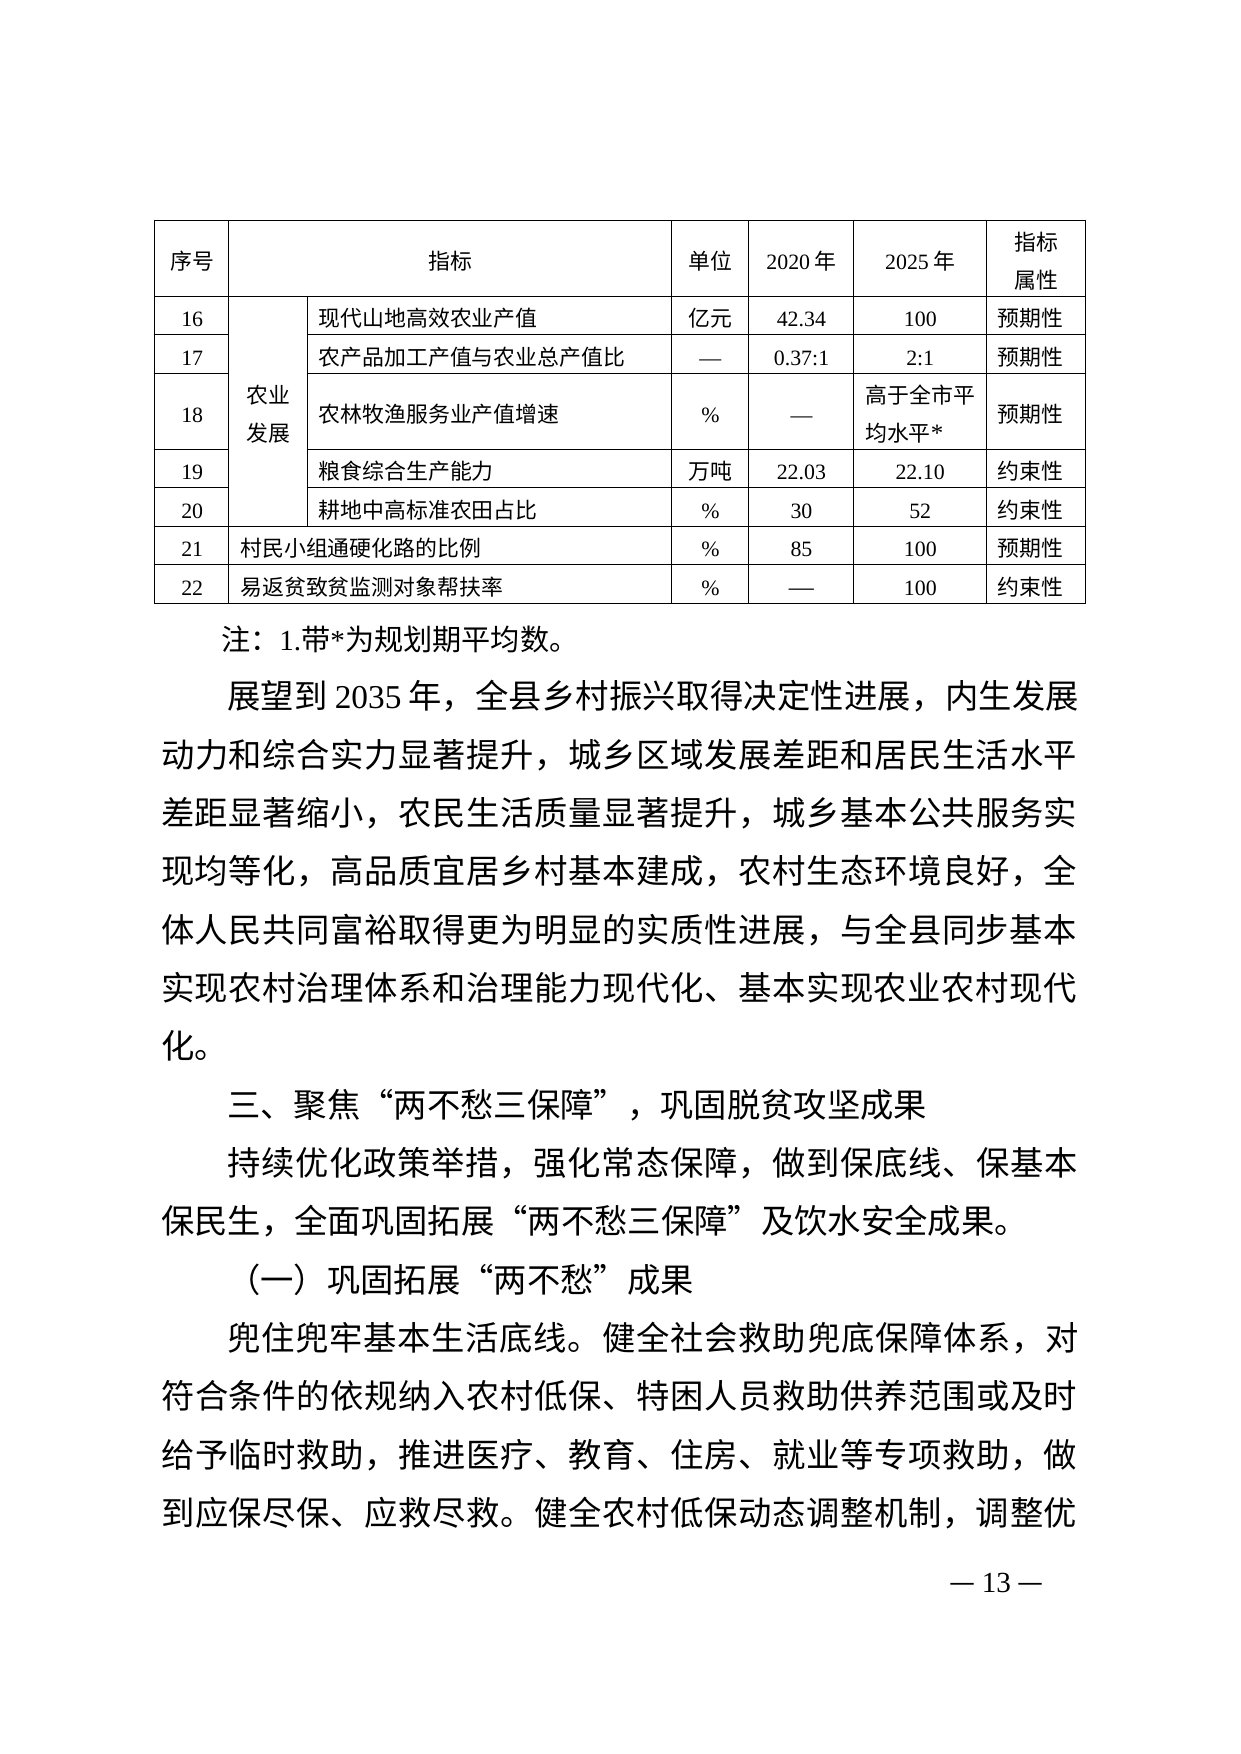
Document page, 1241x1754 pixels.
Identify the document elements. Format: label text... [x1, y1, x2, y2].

table_cell 农林牧渔服务业产值增速 [308, 374, 671, 449]
table_cell 16 [155, 297, 228, 334]
table_cell 0.37:1 [749, 335, 853, 373]
table_cell 22 [155, 565, 228, 603]
text 持续优化政策举措，强化常态保障，做到保底线、保基本、保民生，全面巩固拓展“两不愁三保障”及饮水安全成果。 [161, 1129, 1079, 1246]
table_cell 100 [854, 297, 986, 334]
table_cell 22.03 [749, 450, 853, 487]
table_cell — [749, 565, 853, 603]
table_cell 预期性 [987, 335, 1085, 373]
table_cell 约束性 [987, 488, 1085, 526]
table_header 指标 [229, 221, 671, 296]
table_cell 万吨 [672, 450, 748, 487]
table_cell — [749, 374, 853, 449]
table_cell — [672, 335, 748, 373]
table_cell 耕地中高标准农田占比 [308, 488, 671, 526]
table_cell 22.10 [854, 450, 986, 487]
table_cell 约束性 [987, 450, 1085, 487]
table_cell 农产品加工产值与农业总产值比 [308, 335, 671, 373]
table_cell 17 [155, 335, 228, 373]
table_cell % [672, 527, 748, 564]
table_cell 预期性 [987, 527, 1085, 564]
table_header 序号 [155, 221, 228, 296]
table_header 单位 [672, 221, 748, 296]
table_cell 高于全市平均水平* [854, 374, 986, 449]
table_cell 农业发展 [229, 297, 307, 526]
table_header 2025年 [854, 221, 986, 296]
table_cell 30 [749, 488, 853, 526]
table_cell % [672, 565, 748, 603]
table_cell 亿元 [672, 297, 748, 334]
table_cell 100 [854, 527, 986, 564]
table_cell 易返贫致贫监测对象帮扶率 [229, 565, 671, 603]
table_header 2020年 [749, 221, 853, 296]
table_cell 21 [155, 527, 228, 564]
table_cell 100 [854, 565, 986, 603]
table_cell 预期性 [987, 374, 1085, 449]
text （一）巩固拓展“两不愁”成果 [161, 1246, 1079, 1304]
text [161, 1304, 1079, 1537]
table_cell 2:1 [854, 335, 986, 373]
text 展望到2035年，全县乡村振兴取得决定性进展，内生发展动力和综合实力显著提升，城乡区域发展差距和居民生活水平差距显著缩小，农民生活质量显著提升，城乡基本公共服务实现均等化，高品质宜居乡村基本建成，农村生态环境良好，全体人民共同富裕取得更为明显的实质性进展，与全县同步基本实现农村治理体系和治理能力现代化、基本实现农业农村现代化。 [161, 662, 1079, 1071]
table_cell 村民小组通硬化路的比例 [229, 527, 671, 564]
table_cell 85 [749, 527, 853, 564]
table_cell 约束性 [987, 565, 1085, 603]
text 注：1.带*为规划期平均数。 [161, 604, 1079, 662]
table_cell 现代山地高效农业产值 [308, 297, 671, 334]
table_cell 预期性 [987, 297, 1085, 334]
table_cell % [672, 488, 748, 526]
table_cell 20 [155, 488, 228, 526]
table_cell 42.34 [749, 297, 853, 334]
table_cell 19 [155, 450, 228, 487]
table_cell % [672, 374, 748, 449]
text 三、聚焦“两不愁三保障”，巩固脱贫攻坚成果 [161, 1071, 1079, 1129]
table_cell 18 [155, 374, 228, 449]
table_cell 粮食综合生产能力 [308, 450, 671, 487]
table_header 指标 属性 [987, 221, 1085, 296]
table_cell 52 [854, 488, 986, 526]
